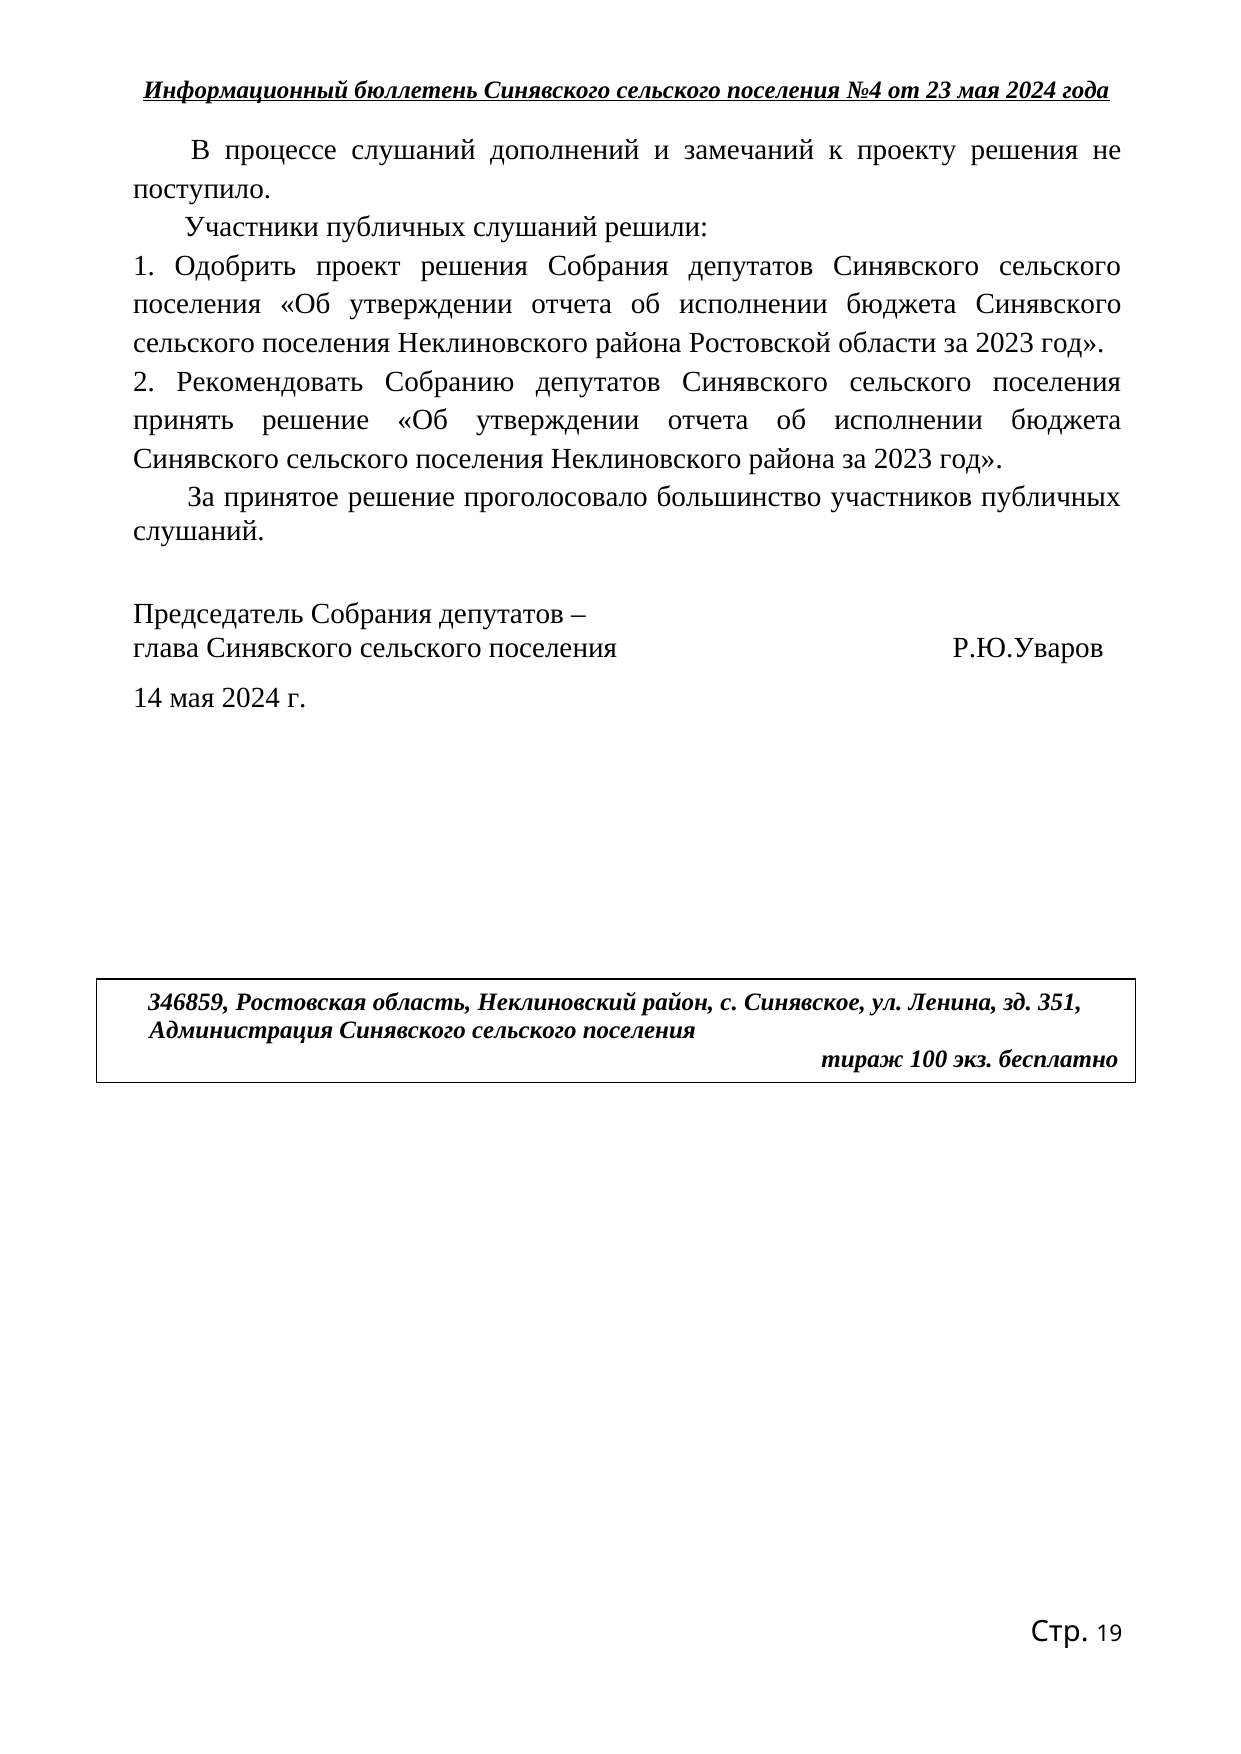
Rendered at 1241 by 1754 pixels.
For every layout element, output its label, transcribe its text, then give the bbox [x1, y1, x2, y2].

text За принятое решение проголосовало большинство участников публичных слушаний. [133, 479, 1122, 546]
text В процессе слушаний дополнений и замечаний к проекту решения не поступило. [133, 132, 1122, 204]
text Участники публичных слушаний решили: [133, 209, 1122, 243]
text 1. Одобрить проект решения Собрания депутатов Синявского сельского поселения «Об утверждении отчета об исполнении бюджета Синявского сельского поселения Неклиновского района Ростовской области за 2023 год». [133, 248, 1122, 359]
text 14 мая 2024 г. [133, 680, 1122, 714]
text 2. Рекомендовать Собранию депутатов Синявского сельского поселения принять решение «Об утверждении отчета об исполнении бюджета Синявского сельского поселения Неклиновского района за 2023 год». [133, 364, 1122, 474]
text Председатель Собрания депутатов – глава Синявского сельского поселения Р.Ю.Уваров [133, 597, 1122, 664]
